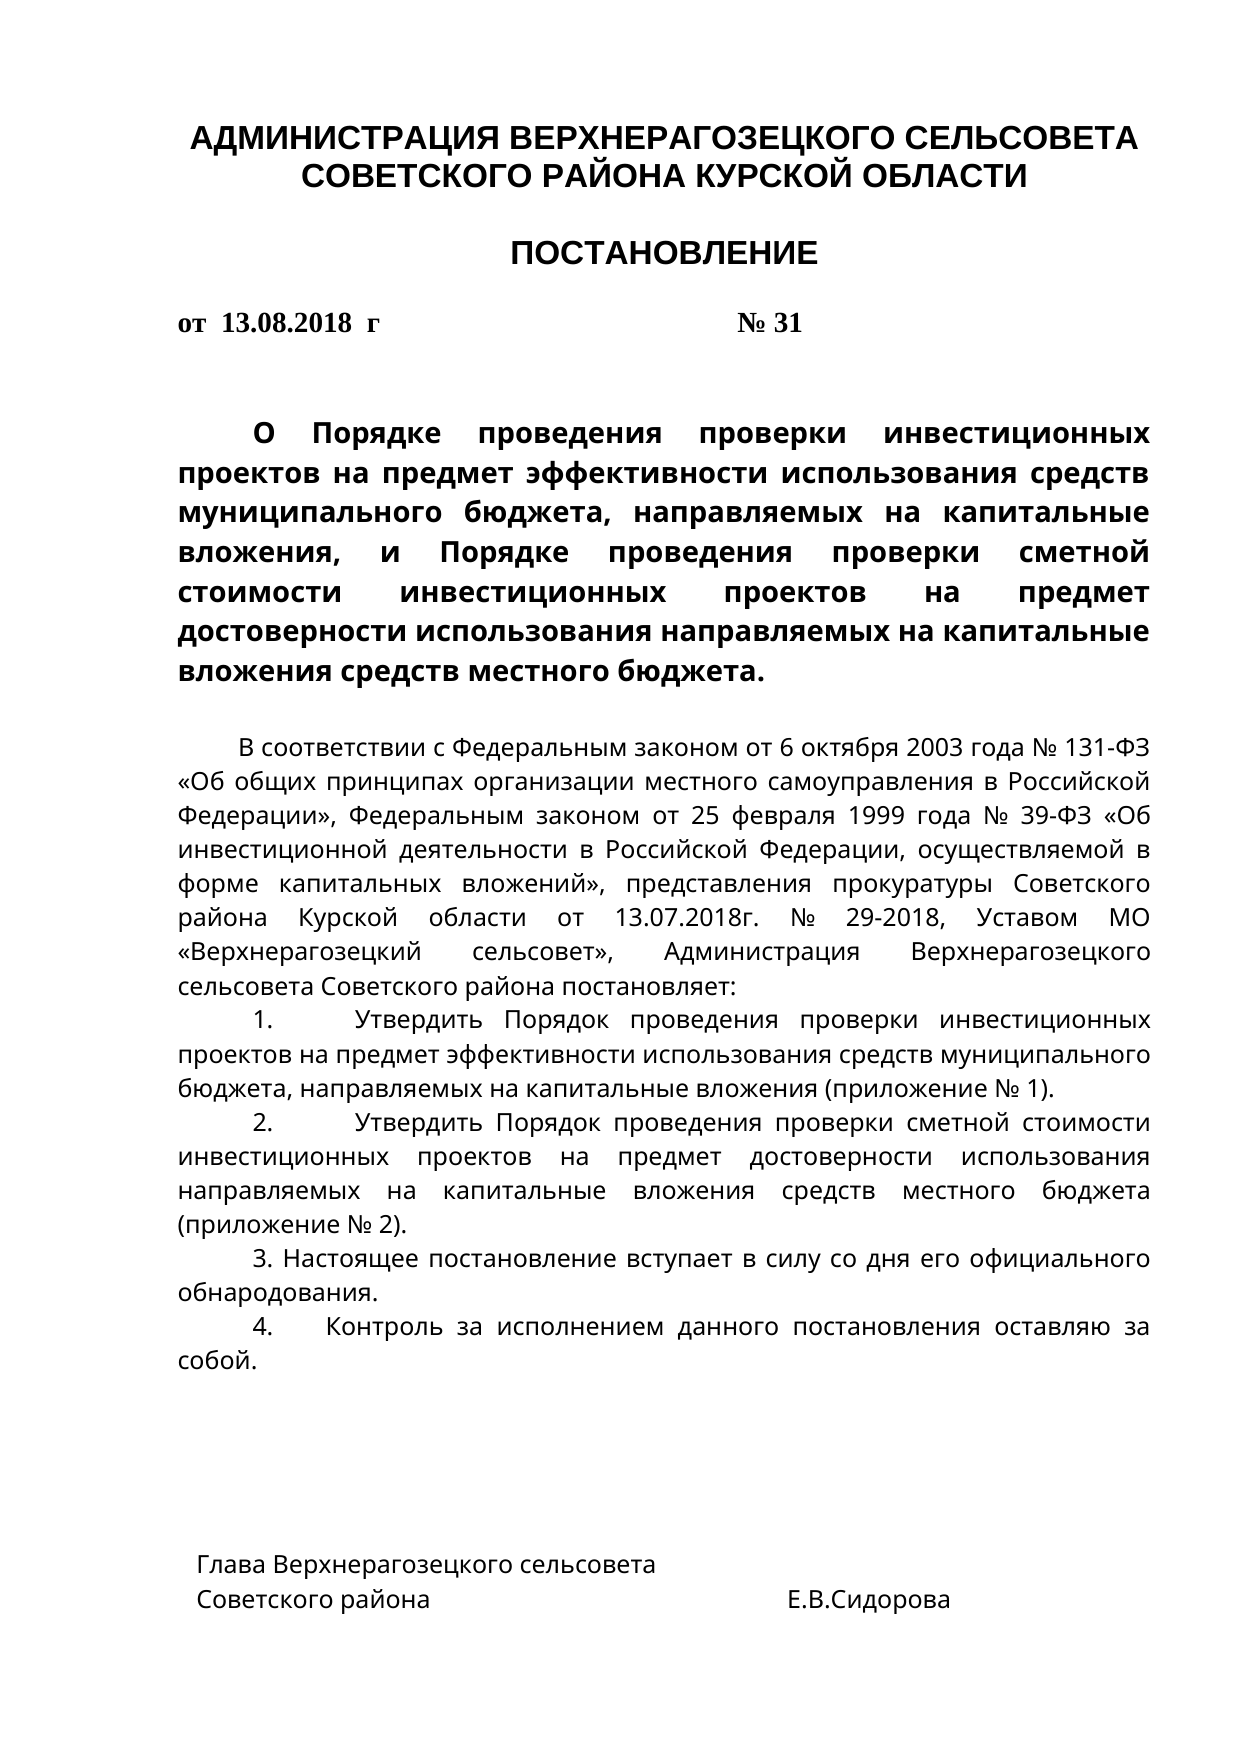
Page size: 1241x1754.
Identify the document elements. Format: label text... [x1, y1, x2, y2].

text 4. Контроль за исполнением данного постановления оставляю за собой. [177, 1309, 1152, 1377]
text Глава Верхнерагозецкого сельсовета [177, 1547, 1152, 1581]
text В соответствии с Федеральным законом от 6 октября 2003 года № 131-ФЗ «Об общих принципах организации местного самоуправления в Российской Федерации», Федеральным законом от 25 февраля 1999 года № 39-ФЗ «Об инвестиционной деятельности в Российской Федерации, осуществляемой в форме капитальных вложений», представления прокуратуры Советского района Курской области от 13.07.2018г. № 29-2018, Уставом МО «Верхнерагозецкий сельсовет», Администрация Верхнерагозецкого сельсовета Советского района постановляет: [177, 730, 1152, 1002]
text АДМИНИСТРАЦИЯ ВЕРХНЕРАГОЗЕЦКОГО СЕЛЬСОВЕТА [177, 118, 1152, 157]
text СОВЕТСКОГО РАЙОНА КУРСКОЙ ОБЛАСТИ [177, 157, 1152, 195]
text 2. Утвердить Порядок проведения проверки сметной стоимости инвестиционных проектов на предмет достоверности использования направляемых на капитальные вложения средств местного бюджета (приложение № 2). [177, 1104, 1152, 1241]
text 1. Утвердить Порядок проведения проверки инвестиционных проектов на предмет эффективности использования средств муниципального бюджета, направляемых на капитальные вложения (приложение № 1). [177, 1002, 1152, 1104]
text О Порядке проведения проверки инвестиционных проектов на предмет эффективности использования средств муниципального бюджета, направляемых на капитальные вложения, и Порядке проведения проверки сметной стоимости инвестиционных проектов на предмет достоверности использования направляемых на капитальные вложения средств местного бюджета. [177, 412, 1151, 690]
text Советского района Е.В.Сидорова [177, 1581, 1152, 1615]
text 3. Настоящее постановление вступает в силу со дня его официального обнародования. [177, 1241, 1152, 1309]
text от 13.08.2018 г № 31 [177, 305, 1152, 339]
text ПОСТАНОВЛЕНИЕ [177, 233, 1152, 272]
